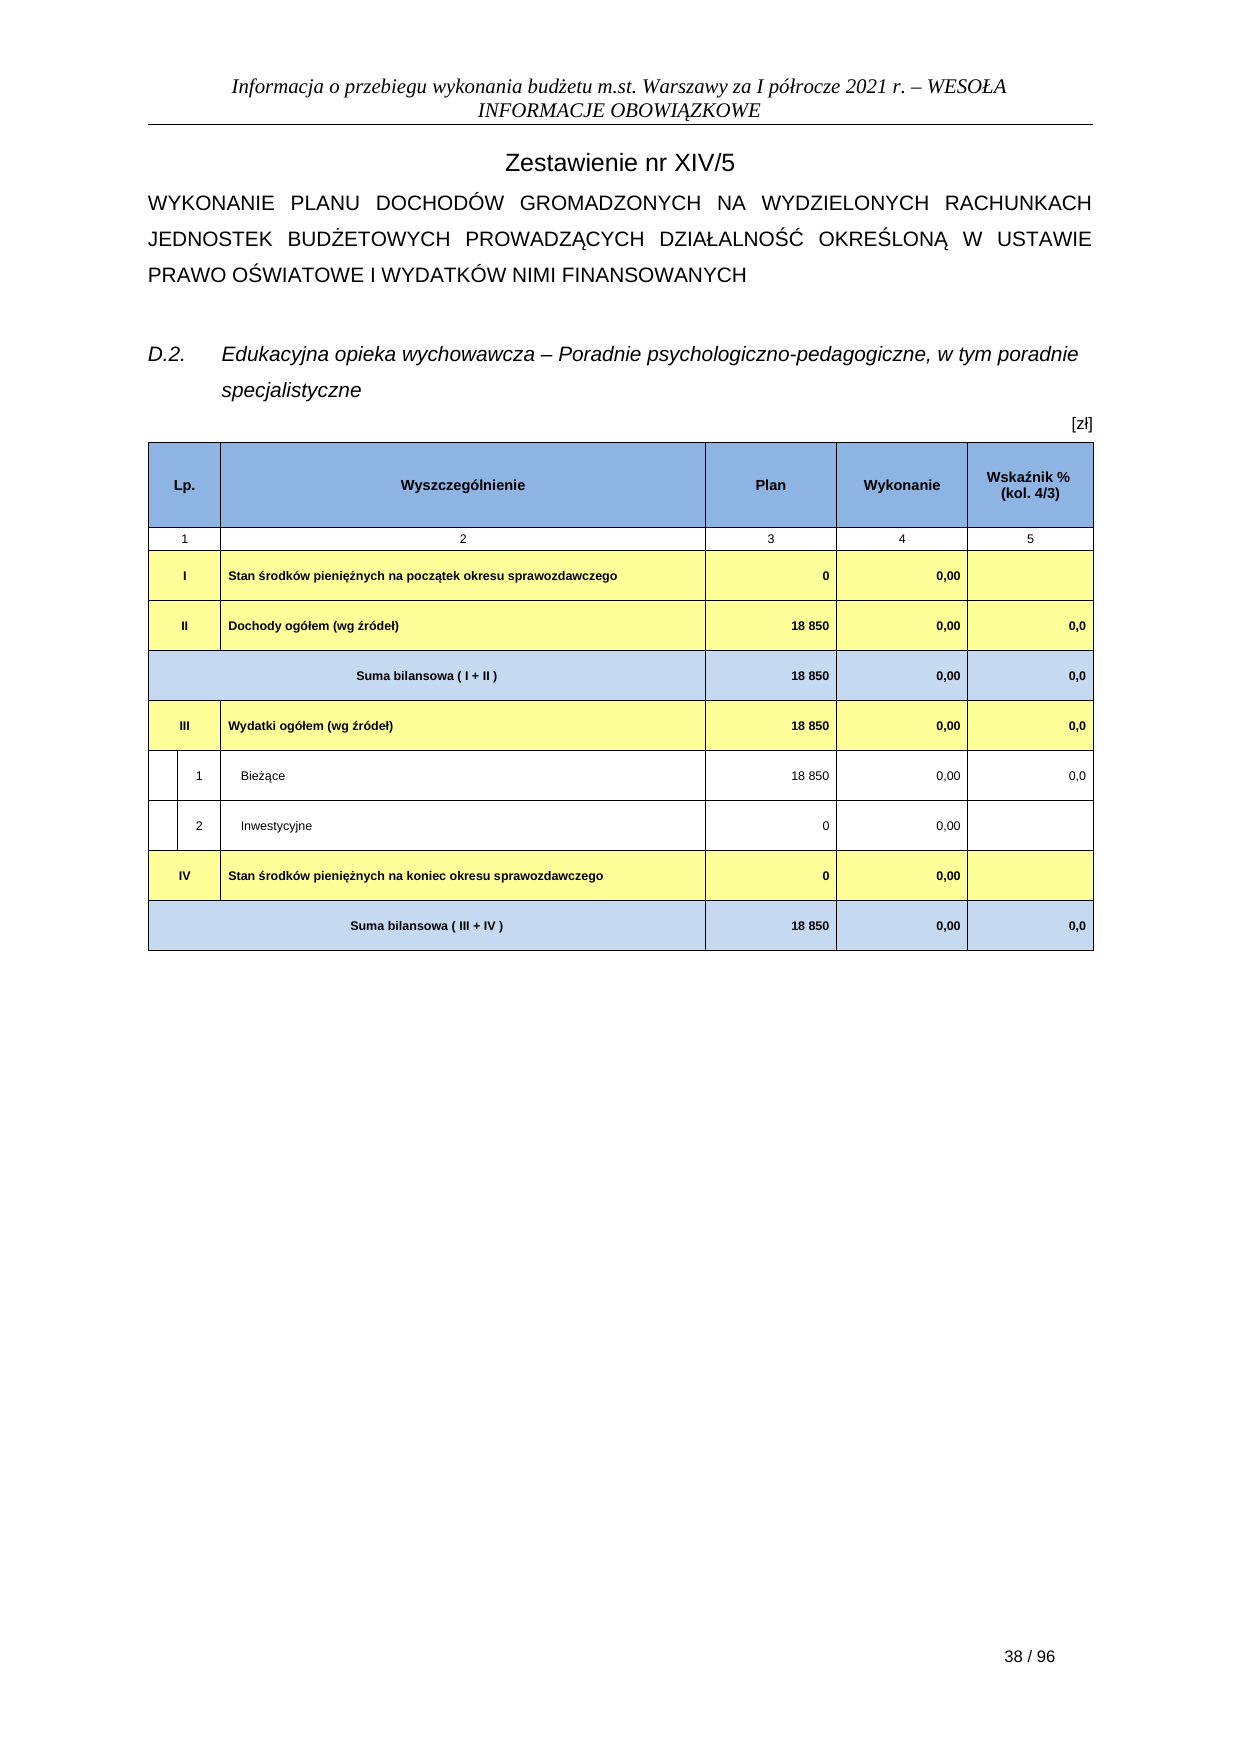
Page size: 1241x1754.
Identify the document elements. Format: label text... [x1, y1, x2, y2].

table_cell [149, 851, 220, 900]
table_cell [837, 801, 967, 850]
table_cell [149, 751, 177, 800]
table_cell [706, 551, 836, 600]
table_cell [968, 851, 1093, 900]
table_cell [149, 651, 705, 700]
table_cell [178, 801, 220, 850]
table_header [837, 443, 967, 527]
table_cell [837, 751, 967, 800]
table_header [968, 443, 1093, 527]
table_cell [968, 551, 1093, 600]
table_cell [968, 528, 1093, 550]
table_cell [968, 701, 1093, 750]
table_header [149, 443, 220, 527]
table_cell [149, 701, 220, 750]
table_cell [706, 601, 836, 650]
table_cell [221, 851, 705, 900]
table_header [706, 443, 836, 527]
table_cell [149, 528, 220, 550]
text [zł] [148, 413, 1093, 433]
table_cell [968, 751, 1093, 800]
text Zestawienie nr XIV/5 [148, 148, 1093, 176]
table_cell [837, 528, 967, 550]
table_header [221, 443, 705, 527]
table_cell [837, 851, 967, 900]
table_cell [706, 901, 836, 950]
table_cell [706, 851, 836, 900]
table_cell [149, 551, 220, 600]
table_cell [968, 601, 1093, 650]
text WYKONANIE PLANU DOCHODÓW GROMADZONYCH NA WYDZIELONYCH RACHUNKACH JEDNOSTEK BUDŻETOWYCH PROWADZĄCYCH DZIAŁALNOŚĆ OKREŚLONĄ W USTAWIE PRAWO OŚWIATOWE I WYDATKÓW NIMI FINANSOWANYCH [148, 191, 1093, 287]
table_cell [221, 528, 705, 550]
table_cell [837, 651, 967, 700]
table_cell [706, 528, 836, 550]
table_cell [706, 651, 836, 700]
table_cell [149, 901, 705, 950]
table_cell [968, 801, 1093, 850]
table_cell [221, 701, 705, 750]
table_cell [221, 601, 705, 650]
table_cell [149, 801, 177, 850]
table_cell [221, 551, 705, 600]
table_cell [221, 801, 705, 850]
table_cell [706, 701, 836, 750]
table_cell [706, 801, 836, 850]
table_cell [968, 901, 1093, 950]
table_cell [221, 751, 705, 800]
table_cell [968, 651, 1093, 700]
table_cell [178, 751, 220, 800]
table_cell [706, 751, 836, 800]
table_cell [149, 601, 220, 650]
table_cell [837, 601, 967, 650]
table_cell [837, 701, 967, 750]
subtitle D.2. Edukacyjna opieka wychowawcza – Poradnie psychologiczno-pedagogiczne, w tym poradnie specjalistyczne [148, 342, 1093, 402]
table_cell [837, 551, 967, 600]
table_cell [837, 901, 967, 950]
